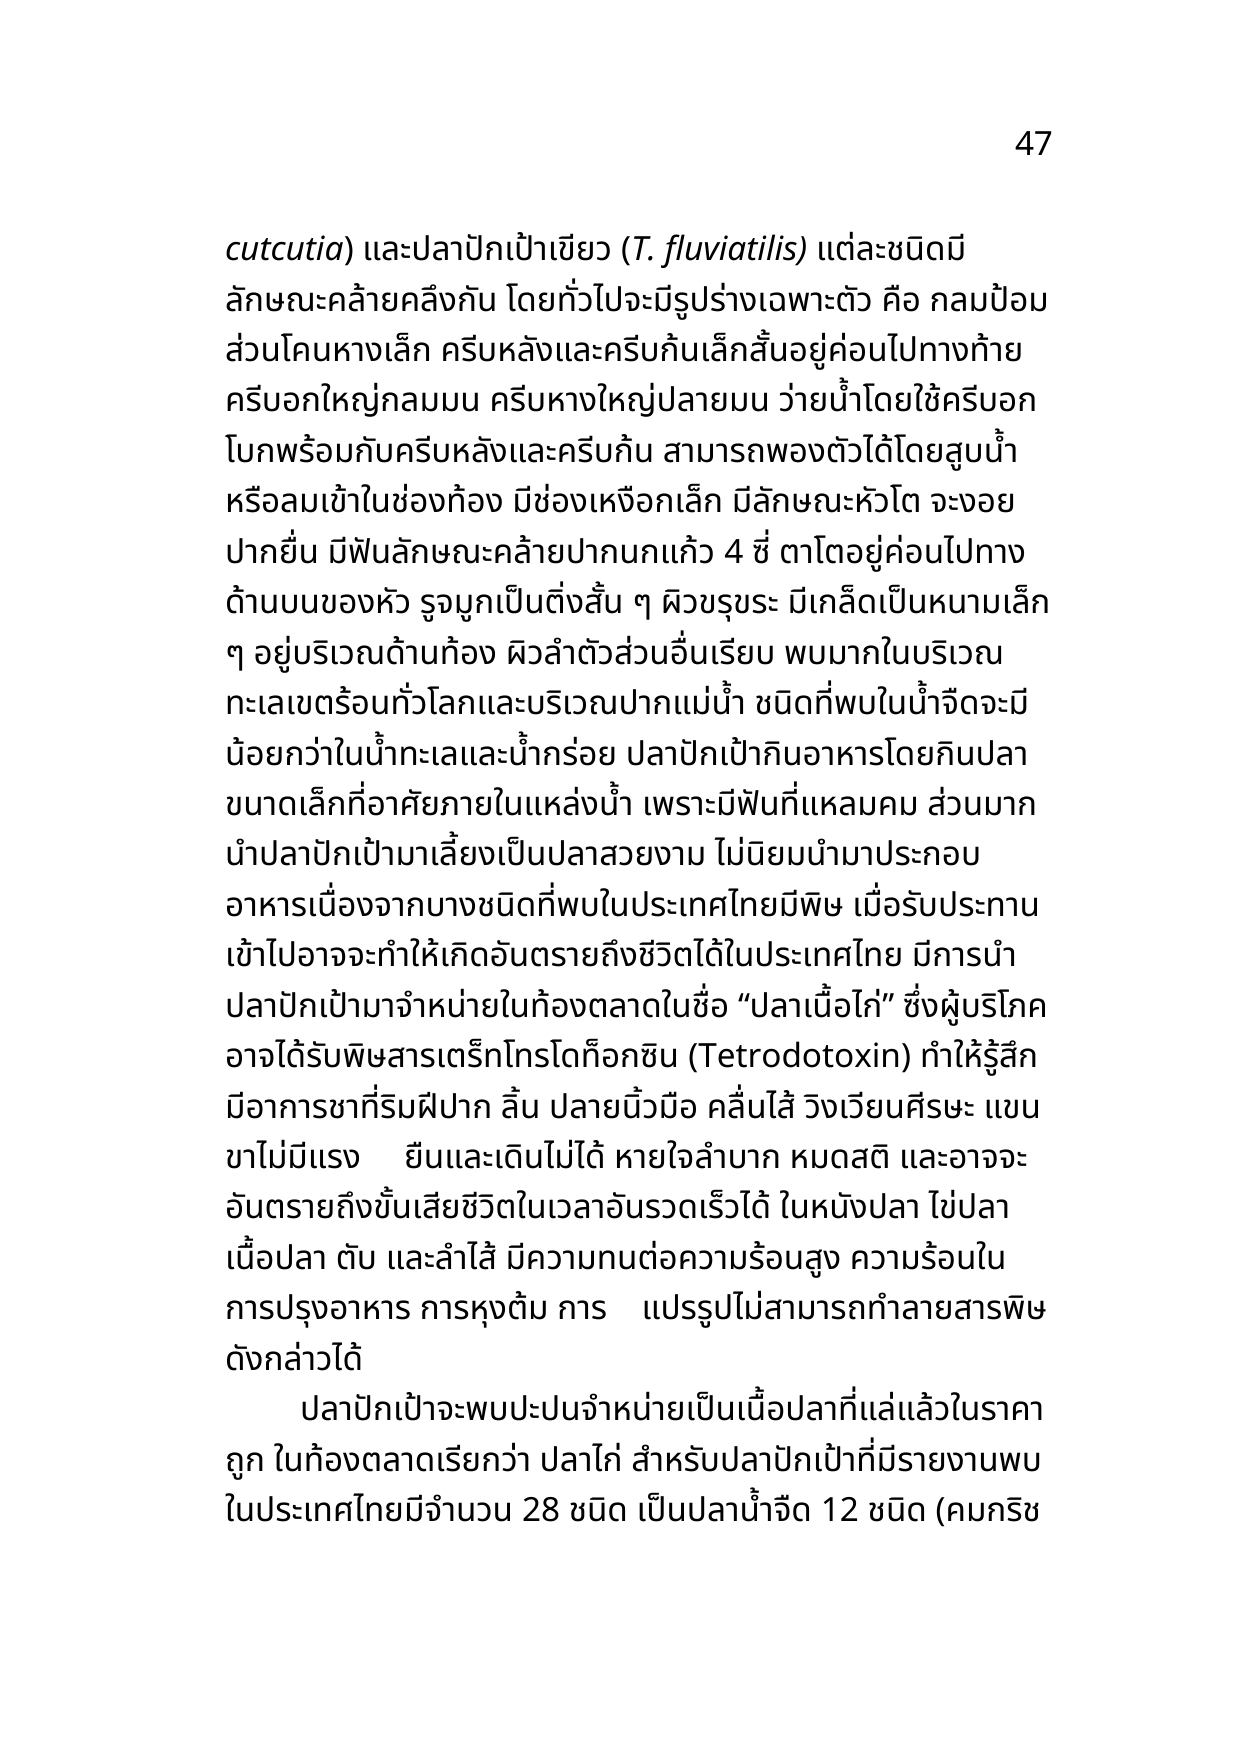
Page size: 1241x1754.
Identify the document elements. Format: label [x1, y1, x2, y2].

text [225, 225, 1053, 1385]
text [225, 1385, 1053, 1537]
